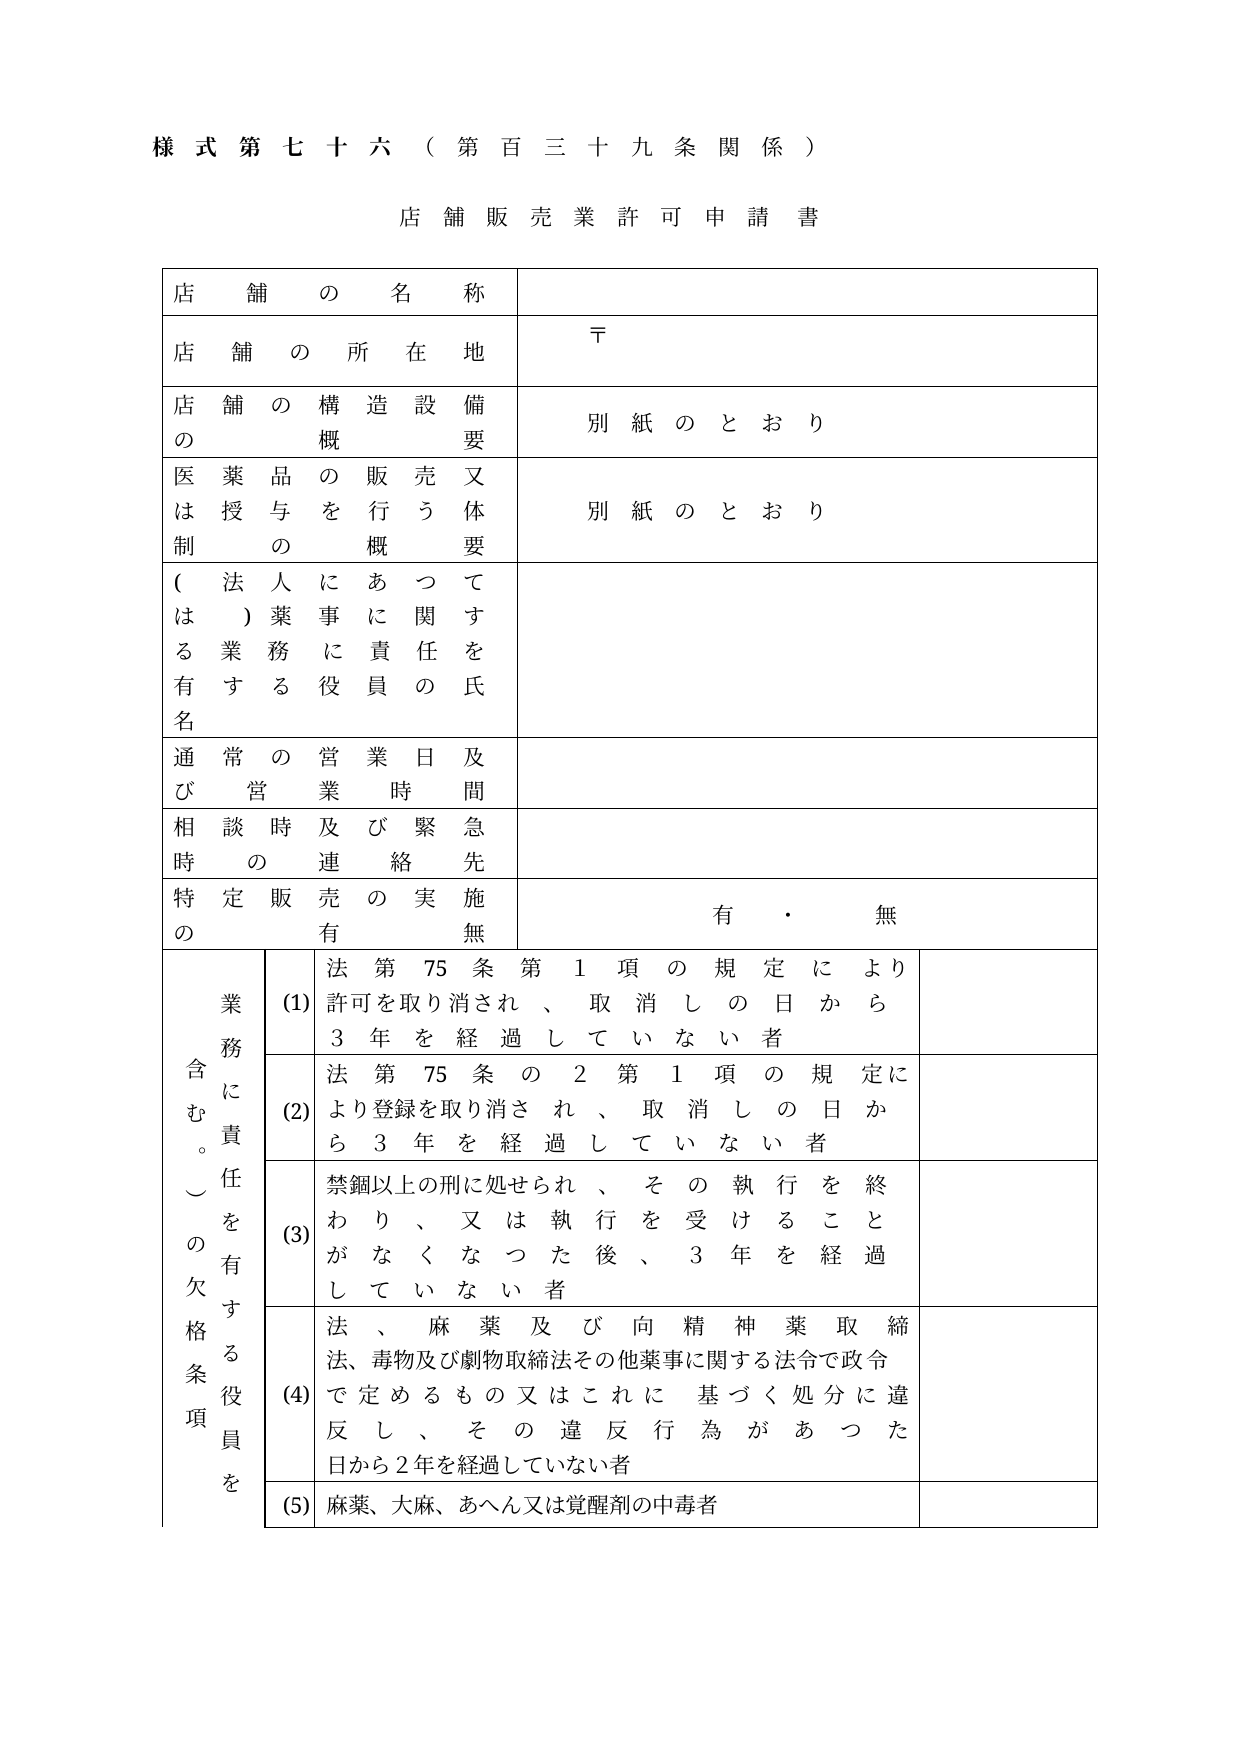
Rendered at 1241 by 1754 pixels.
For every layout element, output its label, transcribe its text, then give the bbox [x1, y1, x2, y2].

table_cell 麻薬、大麻、あへん又は覚醒剤の中毒者 [315, 1482, 919, 1527]
table_cell [920, 1482, 1097, 1527]
table_cell [920, 1307, 1097, 1481]
table_header 店舗の名称 [163, 269, 517, 315]
table_cell [518, 563, 1097, 737]
table_cell 法、麻薬及び向精神薬取締法、毒物及び劇物取締法その他薬事に関する法令で政令で定めるもの又はこれに基づく処分に違反し、その違反行為があつた日から２年を経過していない者 [315, 1307, 919, 1481]
table_cell 店舗の構造設備の概要 [163, 387, 517, 457]
table_cell 医薬品の販売又は授与を行う体制の概要 [163, 458, 517, 562]
table_cell (5) [266, 1482, 314, 1527]
table_cell 通常の営業日及び営業時間 [163, 738, 517, 808]
table_cell 法第75条第１項の規定により許可を取り消され、取消しの日から３年を経過していない者 [315, 950, 919, 1054]
table_cell 有・無 [518, 879, 1097, 949]
table_cell [920, 1161, 1097, 1306]
table_cell 〒 [518, 316, 1097, 386]
table_cell 別紙のとおり [518, 458, 1097, 562]
table_cell [518, 809, 1097, 878]
table_cell [920, 1055, 1097, 1160]
table_cell (3) [266, 1161, 314, 1306]
text 様式第七十六（第百三十九条関係） [152, 129, 1088, 164]
table_cell 法第75条の２第１項の規定により登録を取り消され、取消しの日から３年を経過していない者 [315, 1055, 919, 1160]
table_cell [920, 950, 1097, 1054]
table_cell 店舗の所在地 [163, 316, 517, 386]
text 店舗販売業許可申請書 [152, 198, 1088, 233]
table_cell 特定販売の実施の有無 [163, 879, 517, 949]
table_cell 禁錮以上の刑に処せられ、その執行を終わり、又は執行を受けることがなくなつた後、３年を経過していない者 [315, 1161, 919, 1306]
table_cell 相談時及び緊急時の連絡先 [163, 809, 517, 878]
table_cell (4) [266, 1307, 314, 1481]
table_cell [518, 738, 1097, 808]
table_cell (1) [266, 950, 314, 1054]
table_header [518, 269, 1097, 315]
table_cell 別紙のとおり [518, 387, 1097, 457]
table_cell 業務に責任を有する役員を含む。）の欠格条項 申請者（法人にあつては、薬事に関する [163, 950, 264, 1527]
table_cell (2) [266, 1055, 314, 1160]
table_cell (法人にあつては)薬事に関する業務に責任を有する役員の氏名 [163, 563, 517, 737]
